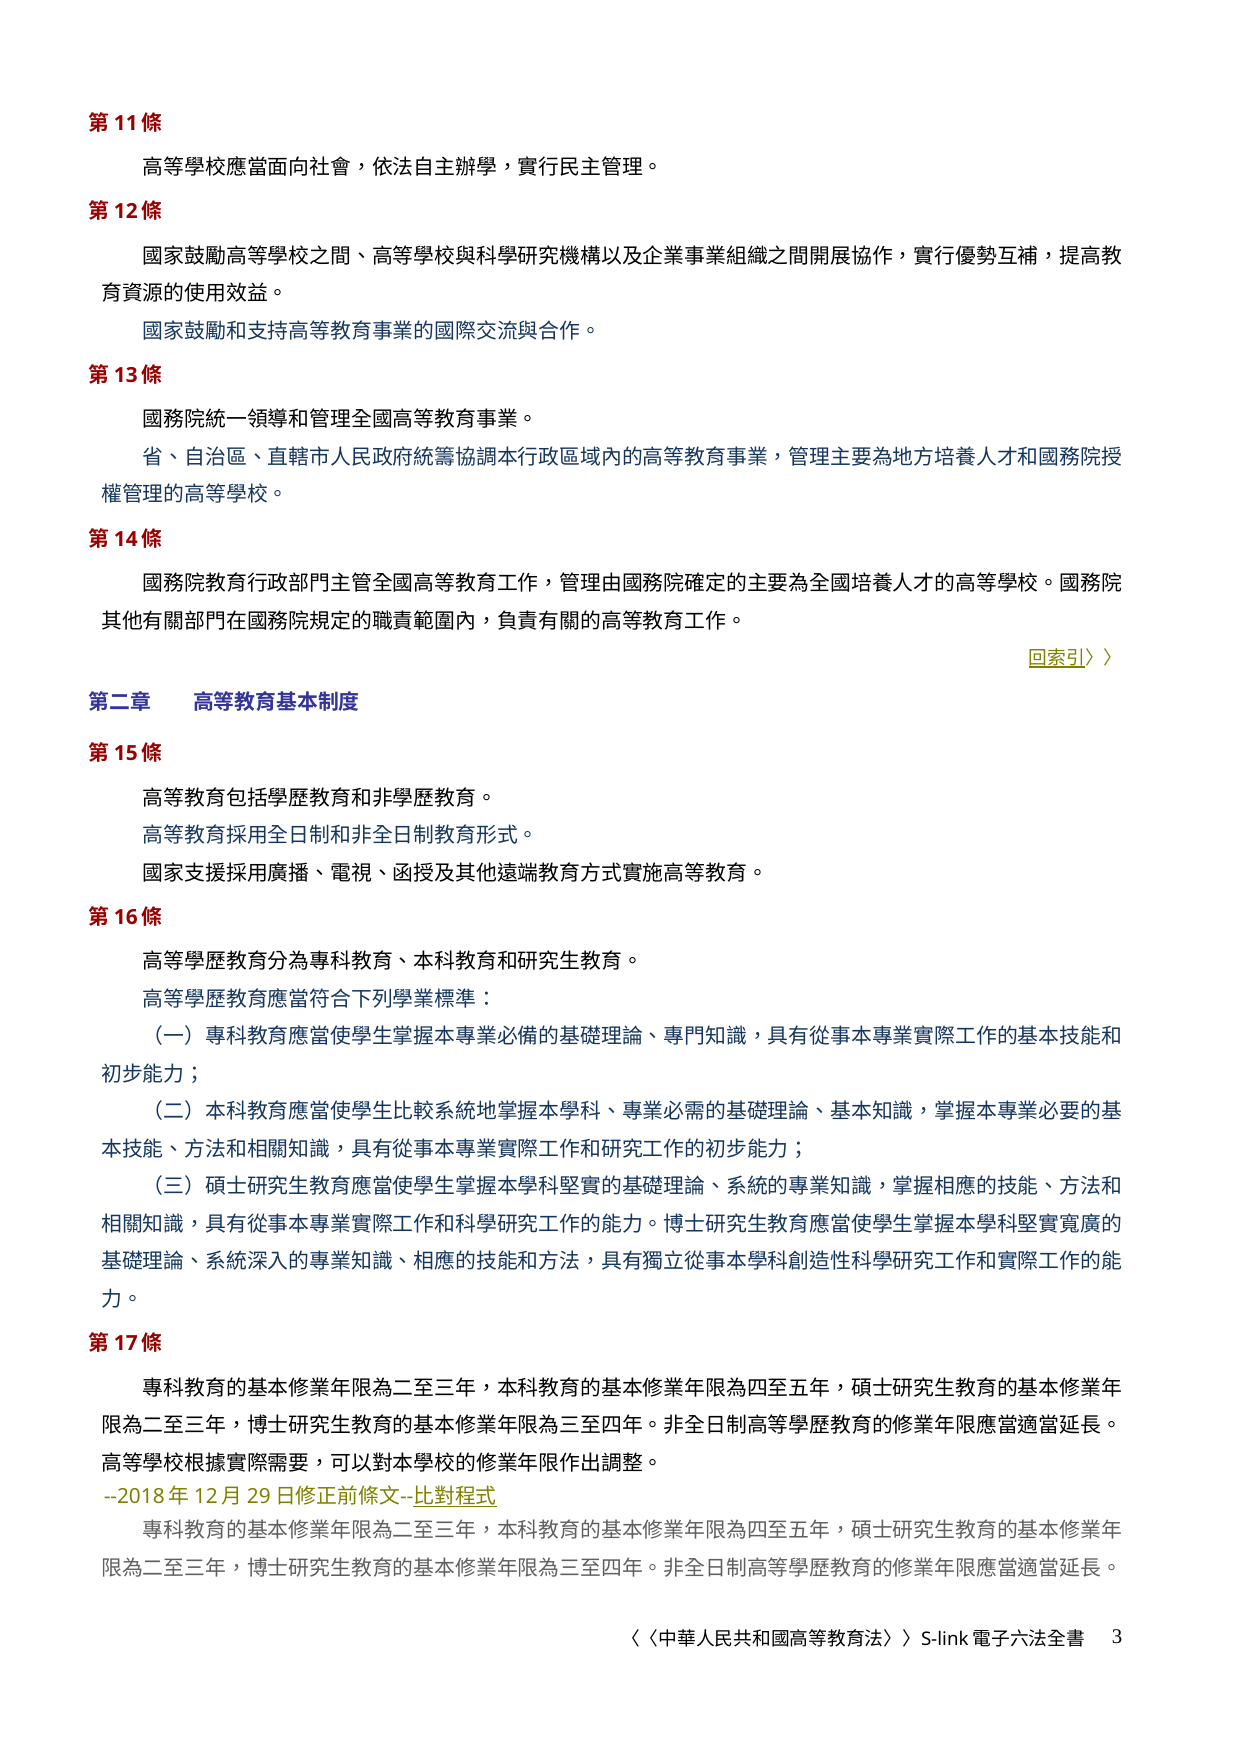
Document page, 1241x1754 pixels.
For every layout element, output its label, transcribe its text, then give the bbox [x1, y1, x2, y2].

text 高等學校應當面向社會，依法自主辦學，實行民主管理。 [101, 147, 1122, 184]
subtitle 第17條∵ [89, 1326, 1122, 1357]
text 國務院教育行政部門主管全國高等教育工作，管理由國務院確定的主要為全國培養人才的高等學校。國務院其他有關部門在國務院規定的職責範圍內，負責有關的高等教育工作。 [101, 563, 1122, 638]
text （一）專科教育應當使學生掌握本專業必備的基礎理論、專門知識，具有從事本專業實際工作的基本技能和初步能力； [101, 1016, 1122, 1091]
text 高等學歷教育應當符合下列學業標準： [101, 978, 1122, 1016]
subtitle 第13條 [89, 358, 1122, 389]
text 專科教育的基本修業年限為二至三年，本科教育的基本修業年限為四至五年，碩士研究生教育的基本修業年限為二至三年，博士研究生教育的基本修業年限為三至四年。非全日制高等學歷教育的修業年限應當適當延長。高等學校根據實際需要，可以對本學校的修業年限作出調整。 [101, 1367, 1122, 1480]
text （三）碩士研究生教育應當使學生掌握本學科堅實的基礎理論、系統的專業知識，掌握相應的技能、方法和相關知識，具有從事本專業實際工作和科學研究工作的能力。博士研究生教育應當使學生掌握本學科堅實寬廣的基礎理論、系統深入的專業知識、相應的技能和方法，具有獨立從事本學科創造性科學研究工作和實際工作的能力。 [101, 1166, 1122, 1316]
text 高等教育包括學歷教育和非學歷教育。 [101, 777, 1122, 815]
text 國家鼓勵高等學校之間、高等學校與科學研究機構以及企業事業組織之間開展協作，實行優勢互補，提高教育資源的使用效益。 [101, 235, 1122, 310]
text 國家支援採用廣播、電視、函授及其他遠端教育方式實施高等教育。 [101, 852, 1122, 890]
subtitle 第二章 高等教育基本制度 [89, 686, 1122, 716]
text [101, 1510, 1122, 1585]
subtitle 第15條 [89, 737, 1122, 767]
subtitle 第14條 [89, 522, 1122, 552]
subtitle 第11條 [89, 106, 1122, 136]
text 回索引〉〉 [101, 638, 1122, 675]
subtitle 第16條 [89, 900, 1122, 931]
text 高等學歷教育分為專科教育、本科教育和研究生教育。 [101, 941, 1122, 978]
text 省、自治區、直轄市人民政府統籌協調本行政區域內的高等教育事業，管理主要為地方培養人才和國務院授權管理的高等學校。 [101, 437, 1122, 512]
subtitle 第12條 [89, 195, 1122, 225]
text 高等教育採用全日制和非全日制教育形式。 [101, 815, 1122, 852]
text （二）本科教育應當使學生比較系統地掌握本學科、專業必需的基礎理論、基本知識，掌握本專業必要的基本技能、方法和相關知識，具有從事本專業實際工作和研究工作的初步能力； [101, 1091, 1122, 1166]
subtitle --2018年12月29日修正前條文--比對程式 [103, 1480, 1122, 1510]
text 國務院統一領導和管理全國高等教育事業。 [101, 399, 1122, 437]
text 國家鼓勵和支持高等教育事業的國際交流與合作。 [101, 310, 1122, 348]
